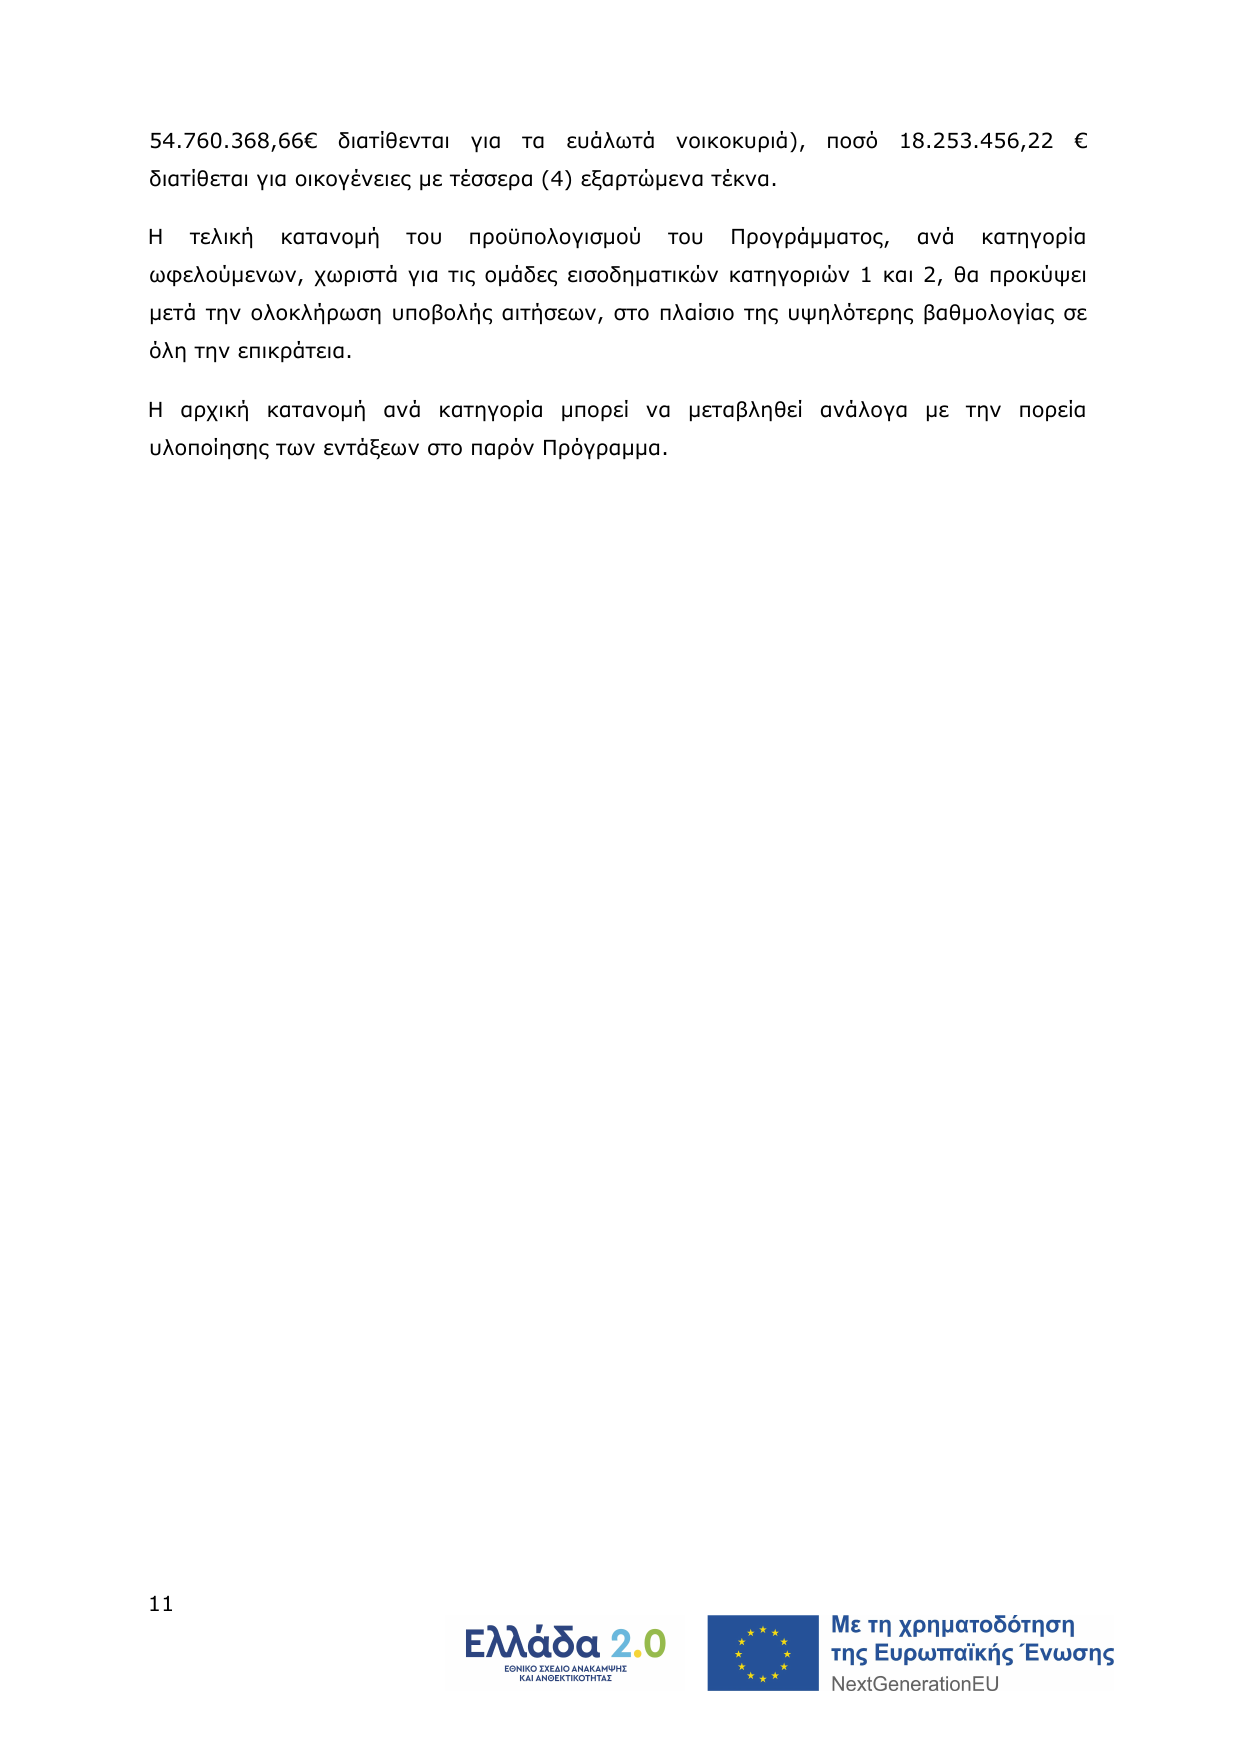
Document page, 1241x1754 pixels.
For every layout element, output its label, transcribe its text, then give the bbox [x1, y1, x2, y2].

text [148, 127, 1088, 190]
text Η αρχική κατανομή ανά κατηγορία μπορεί να μεταβληθεί ανάλογα με την πορεία υλοποίησης των εντάξεων στο παρόν Πρόγραμμα. [148, 396, 1088, 459]
text Η τελική κατανομή του προϋπολογισμού του Προγράμματος, ανά κατηγορία ωφελούμενων, χωριστά για τις ομάδες εισοδηματικών κατηγοριών 1 και 2, θα προκύψει μετά την ολοκλήρωση υποβολής αιτήσεων, στο πλαίσιο της υψηλότερης βαθμολογίας σε όλη την επικράτεια. [148, 224, 1088, 363]
picture [707, 1615, 1114, 1691]
picture [445, 1615, 686, 1691]
